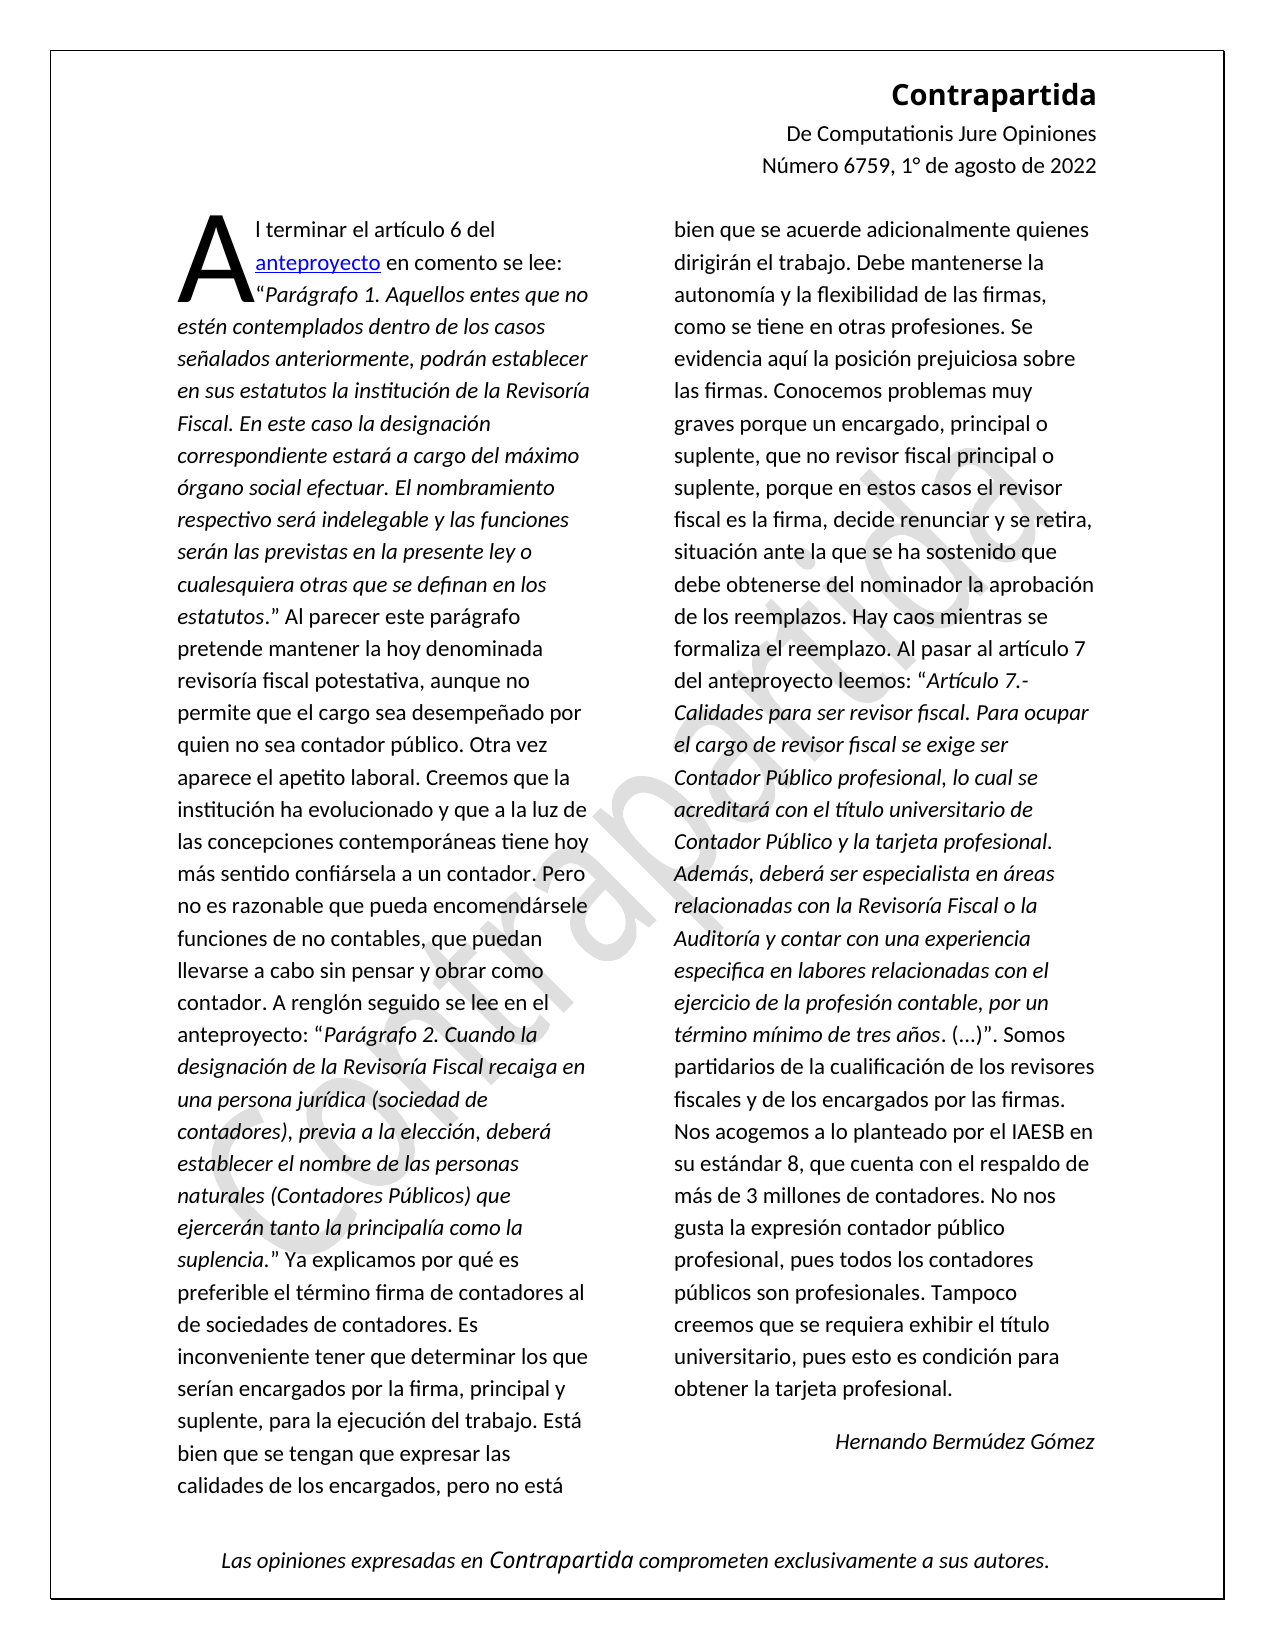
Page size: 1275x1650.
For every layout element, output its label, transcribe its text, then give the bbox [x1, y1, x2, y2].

text Hernando Bermúdez Gómez [674, 1427, 1097, 1455]
text l terminar el artículo 6 del anteproyecto en comento se lee: “Parágrafo 1. Aquellos entes que no estén contemplados dentro de los casos señalados anteriormente, podrán establecer en sus estatutos la institución de la Revisoría Fiscal. En este caso la designación correspondiente estará a cargo del máximo órgano social efectuar. El nombramiento respectivo será indelegable y las funciones serán las previstas en la presente ley o cualesquiera otras que se definan en los estatutos.” Al parecer este parágrafo pretende mantener la hoy denominada revisoría fiscal potestativa, aunque no permite que el cargo sea desempeñado por quien no sea contador público. Otra vez aparece el apetito laboral. Creemos que la institución ha evolucionado y que a la luz de las concepciones contemporáneas tiene hoy más sentido confiársela a un contador. Pero no es razonable que pueda encomendársele funciones de no contables, que puedan llevarse a cabo sin pensar y obrar como contador. A renglón seguido se lee en el anteproyecto: “Parágrafo 2. Cuando la designación de la Revisoría Fiscal recaiga en una persona jurídica (sociedad de contadores), previa a la elección, deberá establecer el nombre de las personas naturales (Contadores Públicos) que ejercerán tanto la principalía como la suplencia.” Ya explicamos por qué es preferible el término firma de contadores al de sociedades de contadores. Es inconveniente tener que determinar los que serían encargados por la firma, principal y suplente, para la ejecución del trabajo. Está bien que se tengan que expresar las calidades de los encargados, pero no está bien que se acuerde adicionalmente quienes dirigirán el trabajo. Debe mantenerse la autonomía y la flexibilidad de las firmas, como se tiene en otras profesiones. Se evidencia aquí la posición prejuiciosa sobre las firmas. Conocemos problemas muy graves porque un encargado, principal o suplente, que no revisor fiscal principal o suplente, porque en estos casos el revisor fiscal es la firma, decide renunciar y se retira, situación ante la que se ha sostenido que debe obtenerse del nominador la aprobación de los reemplazos. Hay caos mientras se formaliza el reemplazo. Al pasar al artículo 7 del anteproyecto leemos: “Artículo 7.- Calidades para ser revisor fiscal. Para ocupar el cargo de revisor fiscal se exige ser Contador Público profesional, lo cual se acreditará con el título universitario de Contador Público y la tarjeta profesional. Además, deberá ser especialista en áreas relacionadas con la Revisoría Fiscal o la Auditoría y contar con una experiencia especifica en labores relacionadas con el ejercicio de la profesión contable, por un término mínimo de tres años. (...)”. Somos partidarios de la cualificación de los revisores fiscales y de los encargados por las firmas. Nos acogemos a lo planteado por el IAESB en su estándar 8, que cuenta con el respaldo de más de 3 millones de contadores. No nos gusta la expresión contador público profesional, pues todos los contadores públicos son profesionales. Tampoco creemos que se requiera exhibir el título universitario, pues esto es condición para obtener la tarjeta profesional. [674, 216, 1097, 1402]
text l terminar el artículo 6 del anteproyecto en comento se lee: “Parágrafo 1. Aquellos entes que no estén contemplados dentro de los casos señalados anteriormente, podrán establecer en sus estatutos la institución de la Revisoría Fiscal. En este caso la designación correspondiente estará a cargo del máximo órgano social efectuar. El nombramiento respectivo será indelegable y las funciones serán las previstas en la presente ley o cualesquiera otras que se definan en los estatutos.” Al parecer este parágrafo pretende mantener la hoy denominada revisoría fiscal potestativa, aunque no permite que el cargo sea desempeñado por quien no sea contador público. Otra vez aparece el apetito laboral. Creemos que la institución ha evolucionado y que a la luz de las concepciones contemporáneas tiene hoy más sentido confiársela a un contador. Pero no es razonable que pueda encomendársele funciones de no contables, que puedan llevarse a cabo sin pensar y obrar como contador. A renglón seguido se lee en el anteproyecto: “Parágrafo 2. Cuando la designación de la Revisoría Fiscal recaiga en una persona jurídica (sociedad de contadores), previa a la elección, deberá establecer el nombre de las personas naturales (Contadores Públicos) que ejercerán tanto la principalía como la suplencia.” Ya explicamos por qué es preferible el término firma de contadores al de sociedades de contadores. Es inconveniente tener que determinar los que serían encargados por la firma, principal y suplente, para la ejecución del trabajo. Está bien que se tengan que expresar las calidades de los encargados, pero no está bien que se acuerde adicionalmente quienes dirigirán el trabajo. Debe mantenerse la autonomía y la flexibilidad de las firmas, como se tiene en otras profesiones. Se evidencia aquí la posición prejuiciosa sobre las firmas. Conocemos problemas muy graves porque un encargado, principal o suplente, que no revisor fiscal principal o suplente, porque en estos casos el revisor fiscal es la firma, decide renunciar y se retira, situación ante la que se ha sostenido que debe obtenerse del nominador la aprobación de los reemplazos. Hay caos mientras se formaliza el reemplazo. Al pasar al artículo 7 del anteproyecto leemos: “Artículo 7.- Calidades para ser revisor fiscal. Para ocupar el cargo de revisor fiscal se exige ser Contador Público profesional, lo cual se acreditará con el título universitario de Contador Público y la tarjeta profesional. Además, deberá ser especialista en áreas relacionadas con la Revisoría Fiscal o la Auditoría y contar con una experiencia especifica en labores relacionadas con el ejercicio de la profesión contable, por un término mínimo de tres años. (...)”. Somos partidarios de la cualificación de los revisores fiscales y de los encargados por las firmas. Nos acogemos a lo planteado por el IAESB en su estándar 8, que cuenta con el respaldo de más de 3 millones de contadores. No nos gusta la expresión contador público profesional, pues todos los contadores públicos son profesionales. Tampoco creemos que se requiera exhibir el título universitario, pues esto es condición para obtener la tarjeta profesional. [177, 216, 600, 1499]
